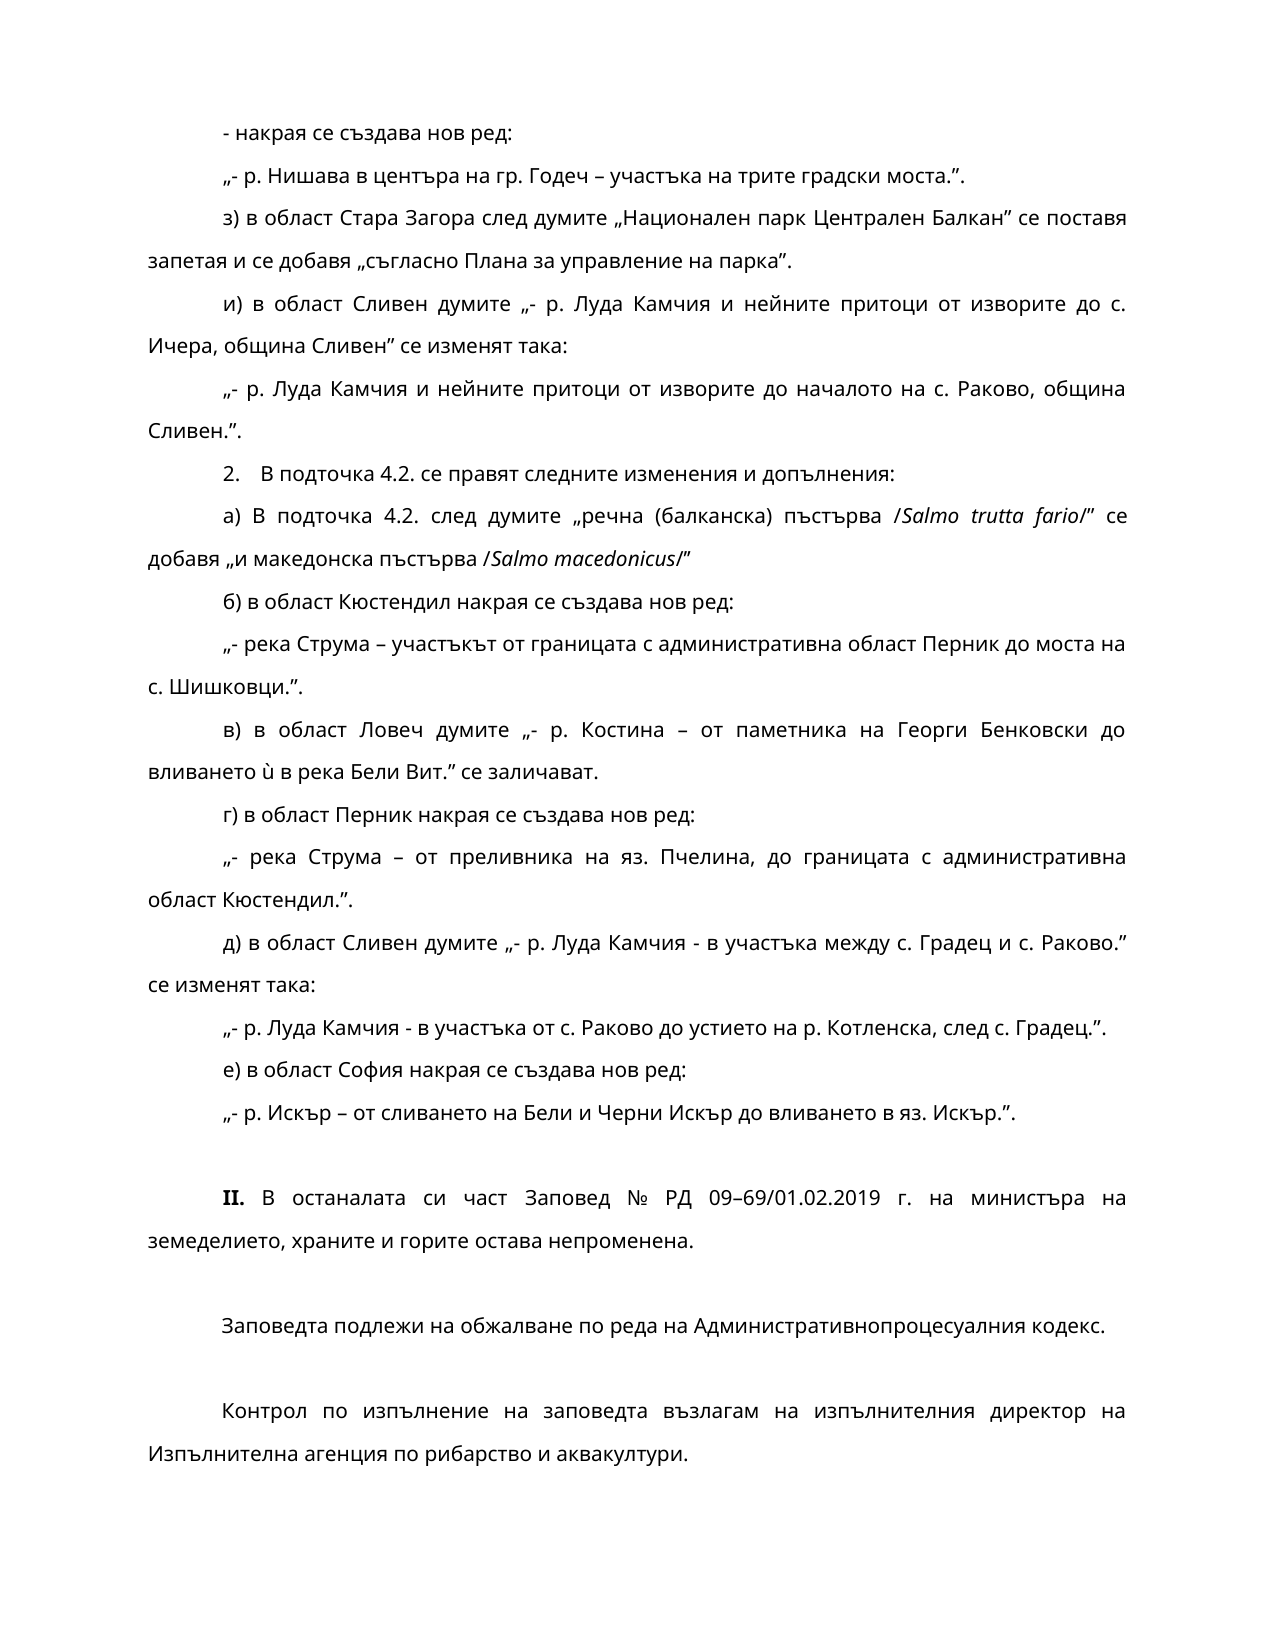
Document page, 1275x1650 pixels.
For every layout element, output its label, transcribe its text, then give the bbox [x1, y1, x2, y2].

list В подточка 4.2. се правят следните изменения и допълнения: [223, 459, 1127, 487]
text д) в област Сливен думите „- р. Луда Камчия - в участъка между с. Градец и с. Раково.” се изменят така: [148, 928, 1127, 999]
text „- река Струма – участъкът от границата с административна област Перник до моста на с. Шишковци.”. [148, 629, 1127, 701]
text и) в област Сливен думите „- р. Луда Камчия и нейните притоци от изворите до с. Ичера, община Сливен” се изменят така: [148, 289, 1127, 360]
text б) в област Кюстендил накрая се създава нов ред: [148, 587, 1127, 615]
text „- р. Нишава в центъра на гр. Годеч – участъка на трите градски моста.”. [148, 161, 1127, 189]
text „- р. Луда Камчия и нейните притоци от изворите до началото на с. Раково, община Сливен.”. [148, 374, 1127, 445]
text г) в област Перник накрая се създава нов ред: [148, 800, 1127, 828]
text Заповедта подлежи на обжалване по реда на Административнопроцесуалния кодекс. [148, 1311, 1127, 1339]
text в) в област Ловеч думите „- р. Костина – от паметника на Георги Бенковски до вливането ù в река Бели Вит.” се заличават. [148, 715, 1127, 786]
text а) В подточка 4.2. след думите „речна (балканска) пъстърва /Salmo trutta fario/” се добавя „и македонска пъстърва /Salmo macedonicus/’’ [148, 502, 1127, 573]
text з) в област Стара Загора след думите „Национален парк Централен Балкан” се поставя запетая и се добавя „съгласно Плана за управление на парка”. [148, 203, 1127, 274]
text - накрая се създава нов ред: [148, 118, 1127, 147]
text II. В останалата си част Заповед № РД 09–69/01.02.2019 г. на министъра на земеделието, храните и горите остава непроменена. [148, 1183, 1127, 1254]
text „- р. Луда Камчия - в участъка от с. Раково до устието на р. Котленска, след с. Градец.”. [148, 1013, 1127, 1041]
text е) в област София накрая се създава нов ред: [148, 1056, 1127, 1084]
text Контрол по изпълнение на заповедта възлагам на изпълнителния директор на Изпълнителна агенция по рибарство и аквакултури. [148, 1396, 1127, 1467]
text „- река Струма – от преливника на яз. Пчелина, до границата с административна област Кюстендил.”. [148, 842, 1127, 913]
text „- р. Искър – от сливането на Бели и Черни Искър до вливането в яз. Искър.”. [148, 1098, 1127, 1127]
